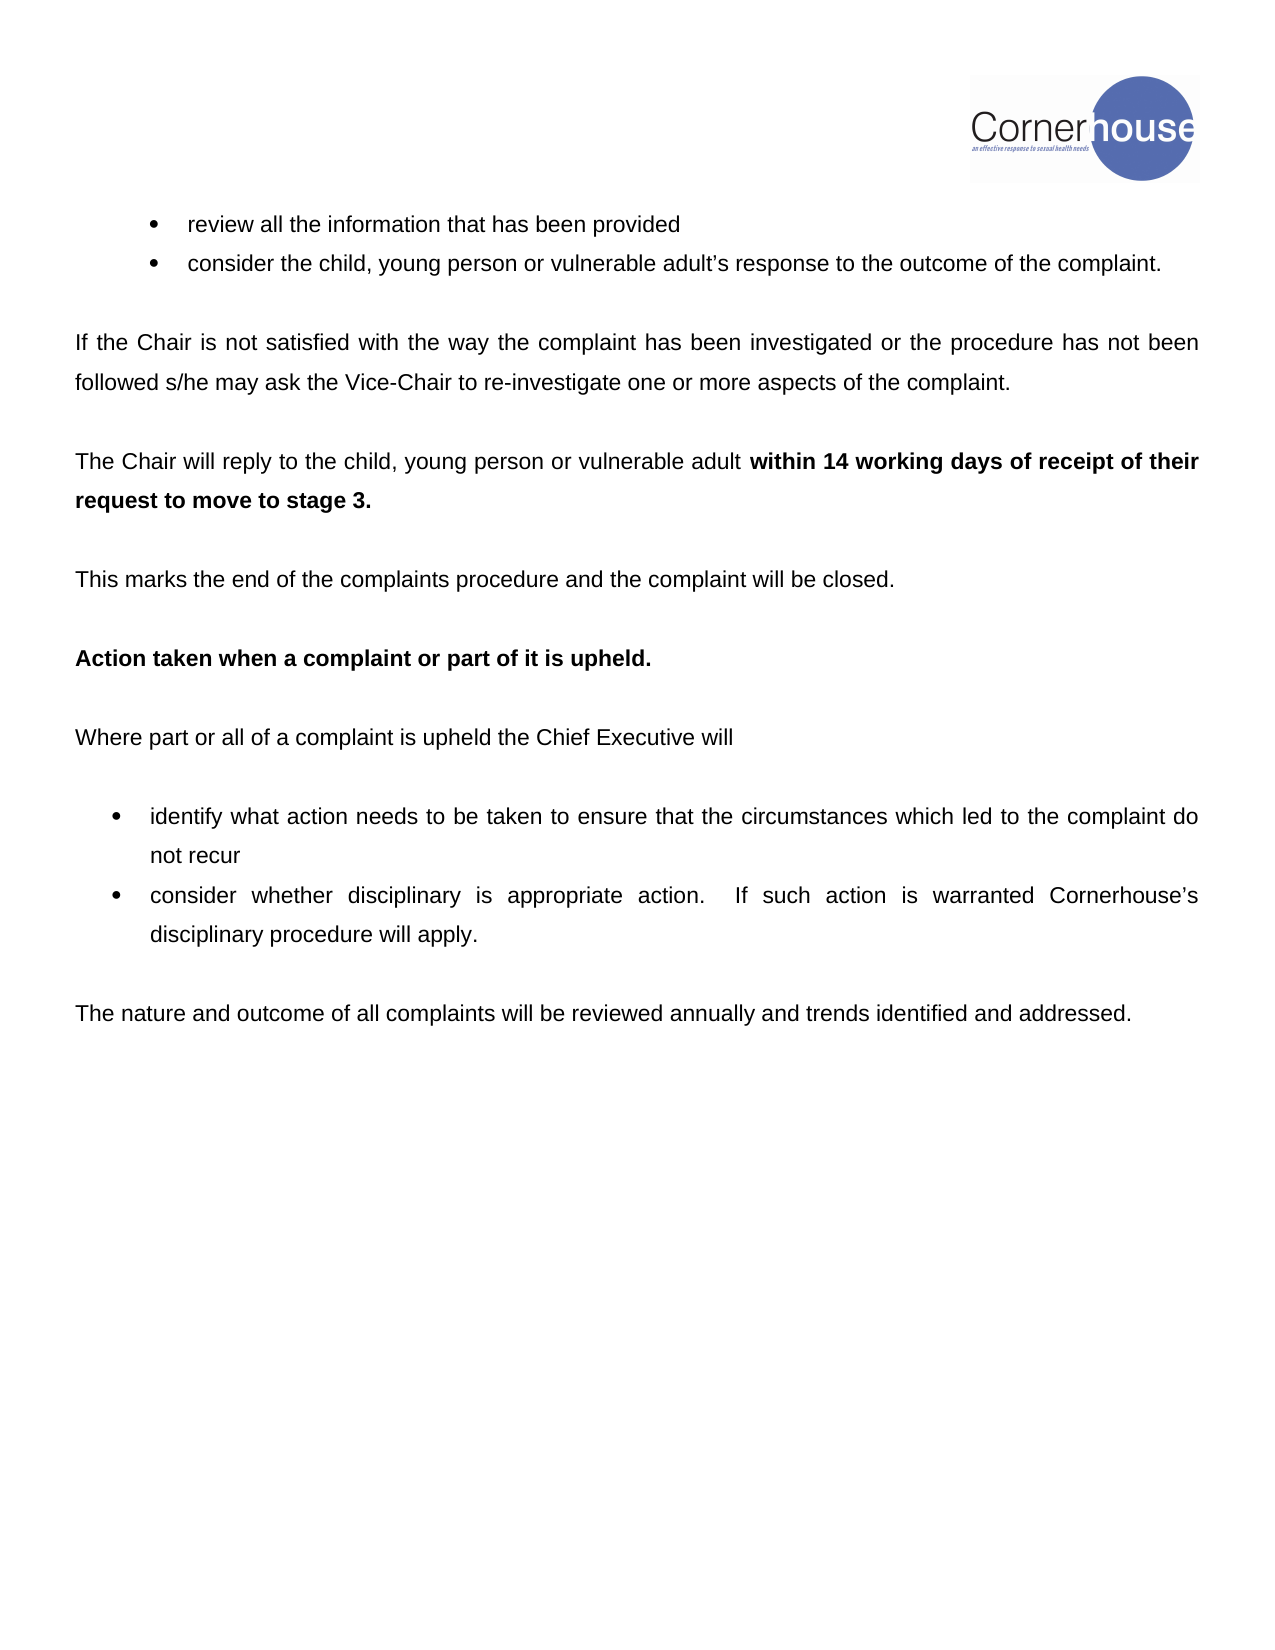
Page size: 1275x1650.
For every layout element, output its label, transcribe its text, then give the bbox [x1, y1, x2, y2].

text This marks the end of the complaints procedure and the complaint will be closed. [75, 566, 1200, 592]
list consider the child, young person or vulnerable adult’s response to the outcome of the complaint. [150, 250, 1200, 277]
text If the Chair is not satisfied with the way the complaint has been investigated or the procedure has not been followed s/he may ask the Vice-Chair to re-investigate one or more aspects of the complaint. [75, 329, 1200, 395]
text Where part or all of a complaint is upheld the Chief Executive will [75, 724, 1200, 750]
list consider whether disciplinary is appropriate action. If such action is warranted Cornerhouse’s disciplinary procedure will apply. [112, 882, 1200, 948]
text Action taken when a complaint or part of it is upheld. [75, 645, 1200, 671]
text The nature and outcome of all complaints will be reviewed annually and trends identified and addressed. [75, 1000, 1200, 1027]
list review all the information that has been provided [150, 211, 1200, 237]
list identify what action needs to be taken to ensure that the circumstances which led to the complaint do not recur [112, 803, 1200, 869]
text The Chair will reply to the child, young person or vulnerable adult within 14 working days of receipt of their request to move to stage 3. [75, 448, 1200, 513]
picture [970, 75, 1200, 183]
